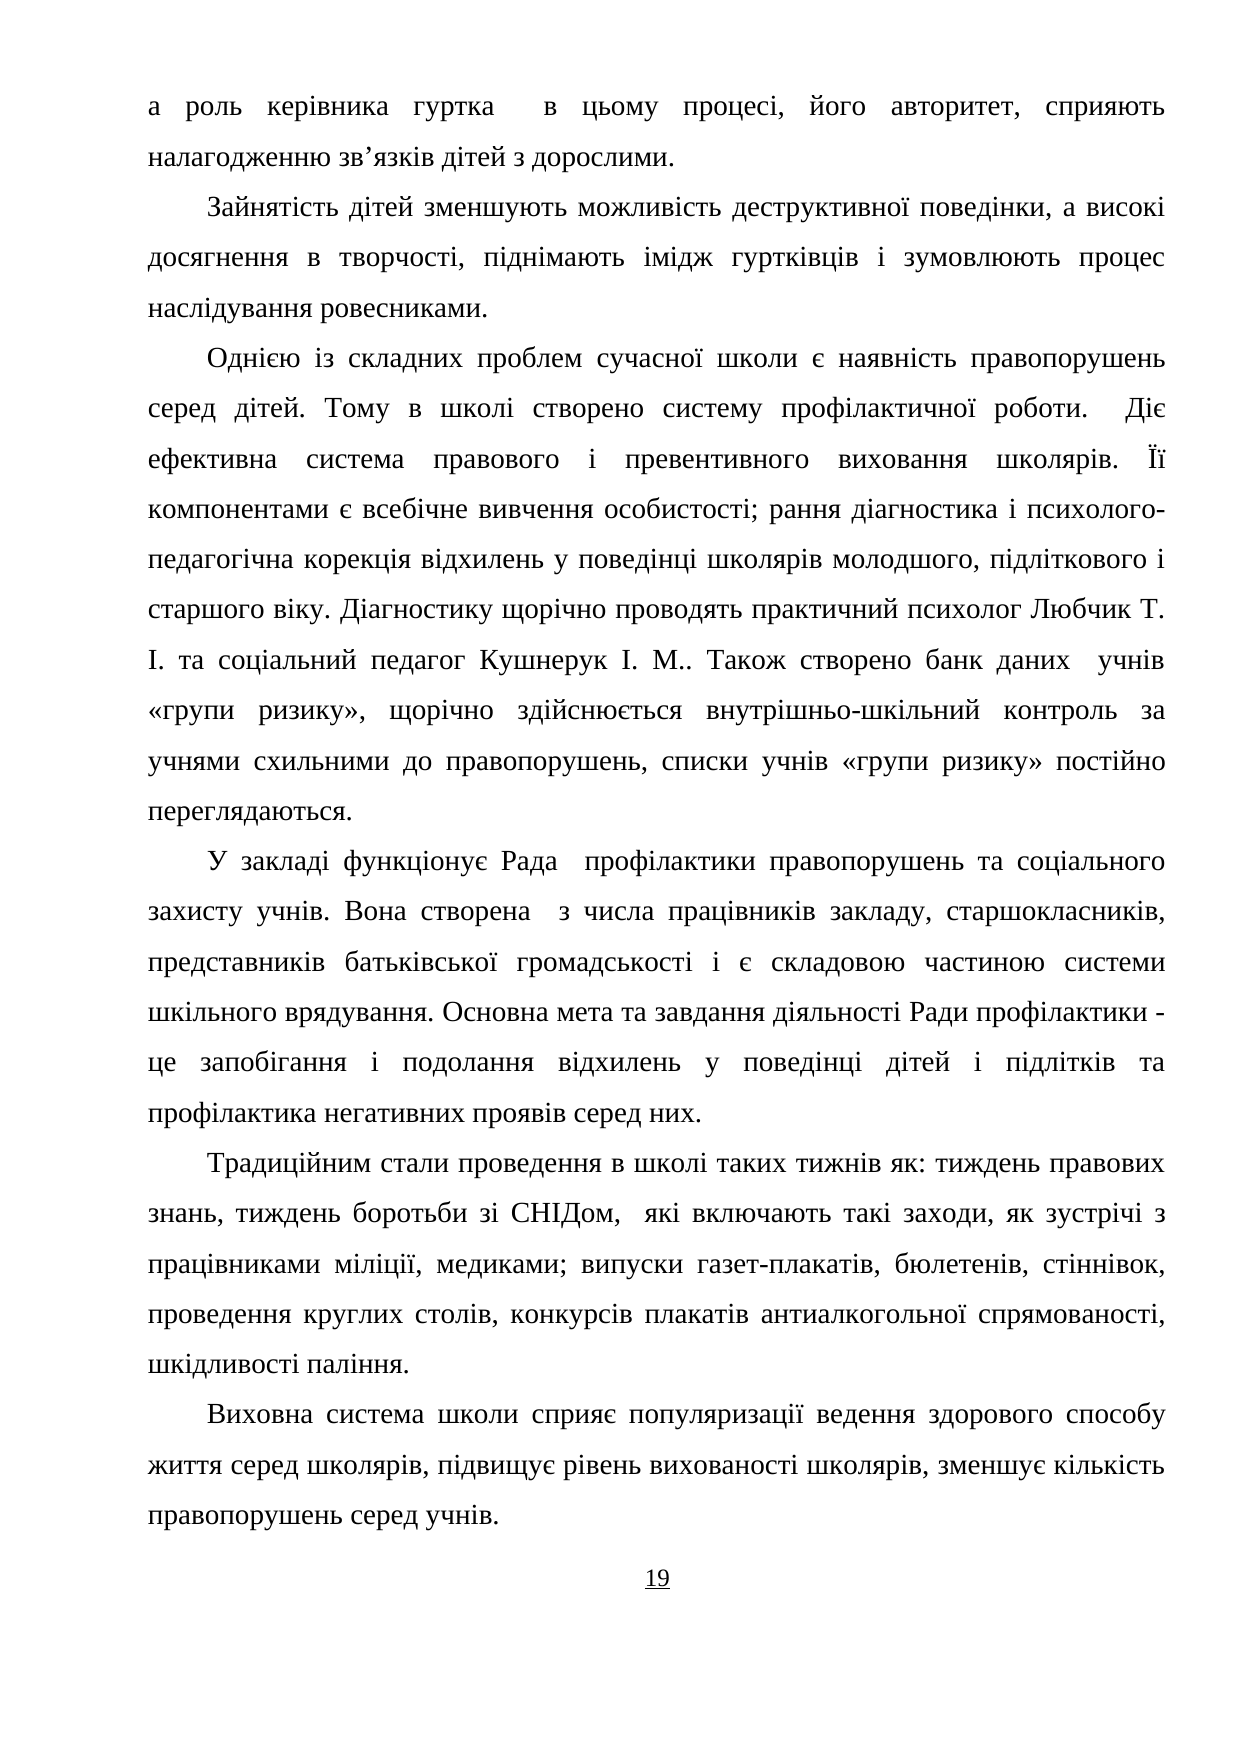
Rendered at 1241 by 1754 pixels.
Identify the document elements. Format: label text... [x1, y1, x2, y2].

text Однією із складних проблем сучасної школи є наявність правопорушень серед дітей. Тому в школі створено систему профілактичної роботи. Діє ефективна система правового і превентивного виховання школярів. Її компонентами є всебічне вивчення особистості; рання діагностика і психолого-педагогічна корекція відхилень у поведінці школярів молодшого, підліткового і старшого віку. Діагностику щорічно проводять практичний психолог Любчик Т. І. та соціальний педагог Кушнерук І. М.. Також створено банк даних учнів «групи ризику», щорічно здійснюється внутрішньо-шкільний контроль за учнями схильними до правопорушень, списки учнів «групи ризику» постійно переглядаються. [148, 340, 1167, 826]
text Традиційним стали проведення в школі таких тижнів як: тиждень правових знань, тиждень боротьби зі СНІДом, які включають такі заходи, як зустрічі з працівниками міліції, медиками; випуски газет-плакатів, бюлетенів, стіннівок, проведення круглих столів, конкурсів плакатів антиалкогольної спрямованості, шкідливості паління. [148, 1145, 1167, 1380]
text Виховна система школи сприяє популяризації ведення здорового способу життя серед школярів, підвищує рівень вихованості школярів, зменшує кількість правопорушень серед учнів. [148, 1397, 1167, 1531]
text У закладі функціонує Рада профілактики правопорушень та соціального захисту учнів. Вона створена з числа працівників закладу, старшокласників, представників батьківської громадськості і є складовою частиною системи шкільного врядування. Основна мета та завдання діяльності Ради профілактики - це запобігання і подолання відхилень у поведінці дітей і підлітків та профілактика негативних проявів серед них. [148, 843, 1167, 1128]
text Зайнятість дітей зменшують можливість деструктивної поведінки, а високі досягнення в творчості, піднімають імідж гуртківців і зумовлюють процес наслідування ровесниками. [148, 189, 1167, 323]
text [148, 88, 1167, 172]
